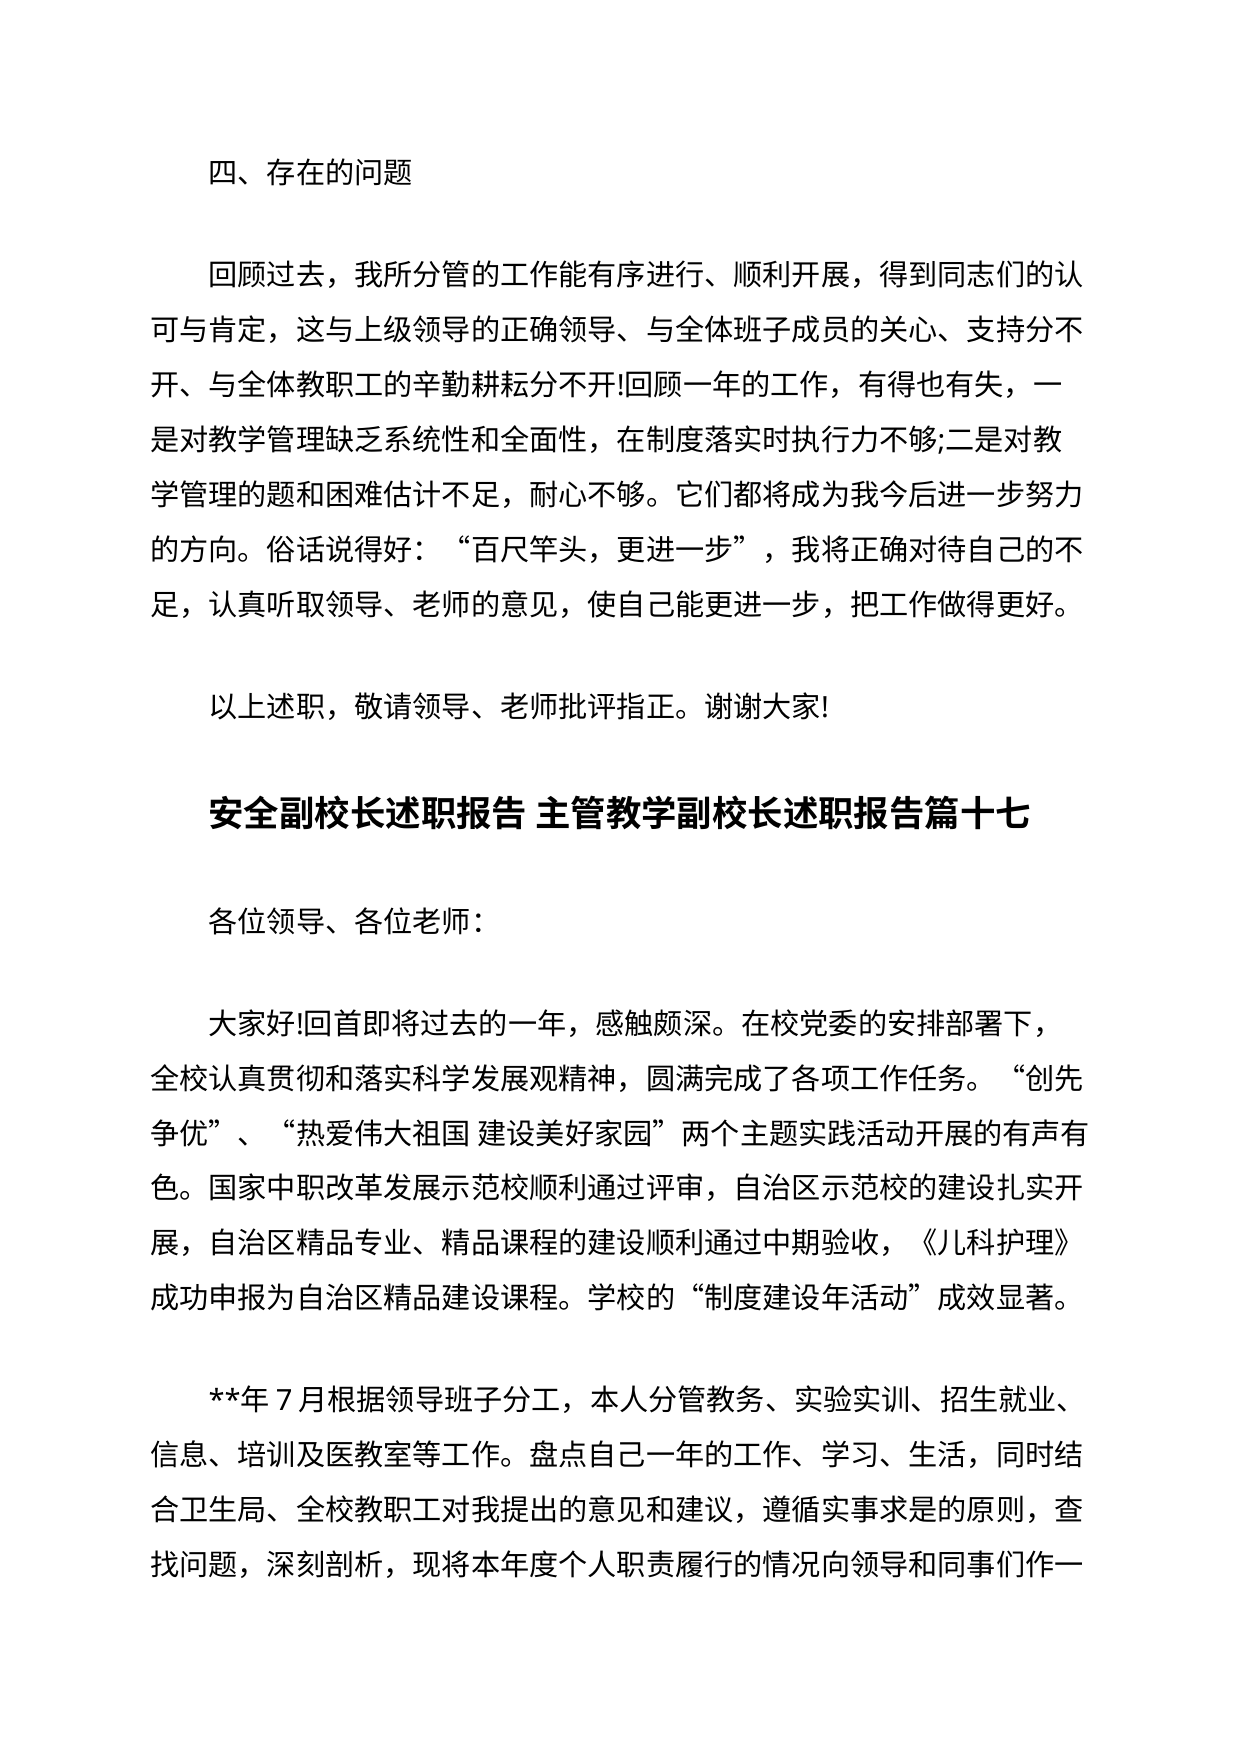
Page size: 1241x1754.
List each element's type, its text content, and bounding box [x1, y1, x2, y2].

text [150, 1377, 1090, 1584]
text 四、存在的问题 [150, 150, 1090, 192]
text 各位领导、各位老师： [150, 898, 1090, 941]
text 以上述职，敬请领导、老师批评指正。谢谢大家! [150, 683, 1090, 726]
text 回顾过去，我所分管的工作能有序进行、顺利开展，得到同志们的认可与肯定，这与上级领导的正确领导、与全体班子成员的关心、支持分不开、与全体教职工的辛勤耕耘分不开!回顾一年的工作，有得也有失，一是对教学管理缺乏系统性和全面性，在制度落实时执行力不够;二是对教学管理的题和困难估计不足，耐心不够。它们都将成为我今后进一步努力的方向。俗话说得好：“百尺竿头，更进一步”，我将正确对待自己的不足，认真听取领导、老师的意见，使自己能更进一步，把工作做得更好。 [150, 252, 1090, 624]
text 大家好!回首即将过去的一年，感触颇深。在校党委的安排部署下，全校认真贯彻和落实科学发展观精神，圆满完成了各项工作任务。“创先争优”、“热爱伟大祖国 建设美好家园”两个主题实践活动开展的有声有色。国家中职改革发展示范校顺利通过评审，自治区示范校的建设扎实开展，自治区精品专业、精品课程的建设顺利通过中期验收，《儿科护理》成功申报为自治区精品建设课程。学校的“制度建设年活动”成效显著。 [150, 1000, 1090, 1317]
text 安全副校长述职报告 主管教学副校长述职报告篇十七 [150, 785, 1090, 836]
